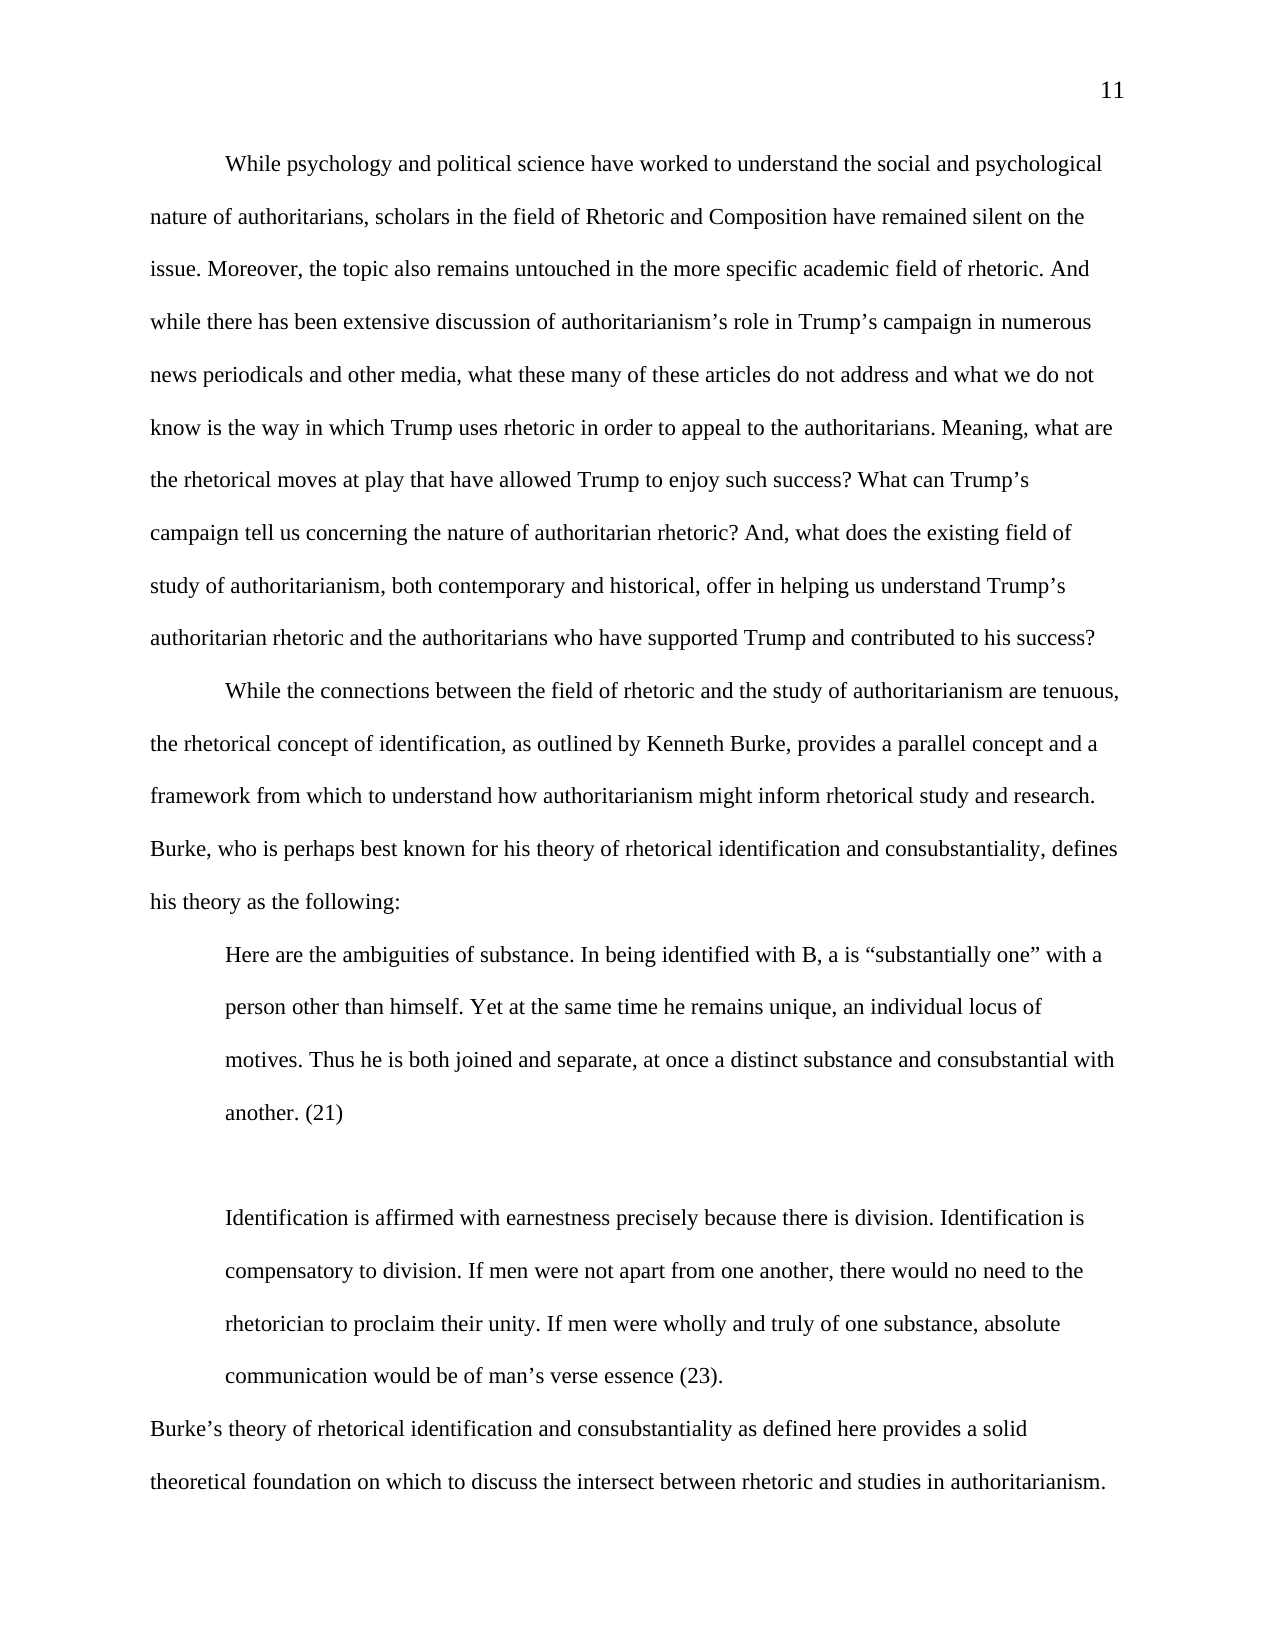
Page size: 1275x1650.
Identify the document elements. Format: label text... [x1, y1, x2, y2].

text Here are the ambiguities of substance. In being identified with B, a is “substantially one” with a person other than himself. Yet at the same time he remains unique, an individual locus of motives. Thus he is both joined and separate, at once a distinct substance and consubstantial with another. (21) [225, 941, 1125, 1125]
text While psychology and political science have worked to understand the social and psychological nature of authoritarians, scholars in the field of Rhetoric and Composition have remained silent on the issue. Moreover, the topic also remains untouched in the more specific academic field of rhetoric. And while there has been extensive discussion of authoritarianism’s role in Trump’s campaign in numerous news periodicals and other media, what these many of these articles do not address and what we do not know is the way in which Trump uses rhetoric in order to appeal to the authoritarians. Meaning, what are the rhetorical moves at play that have allowed Trump to enjoy such success? What can Trump’s campaign tell us concerning the nature of authoritarian rhetoric? And, what does the existing field of study of authoritarianism, both contemporary and historical, offer in helping us understand Trump’s authoritarian rhetoric and the authoritarians who have supported Trump and contributed to his success? [150, 150, 1125, 651]
text Identification is affirmed with earnestness precisely because there is division. Identification is compensatory to division. If men were not apart from one another, there would no need to the rhetorician to proclaim their unity. If men were wholly and truly of one substance, absolute communication would be of man’s verse essence (23). [225, 1204, 1125, 1389]
text While the connections between the field of rhetoric and the study of authoritarianism are tenuous, the rhetorical concept of identification, as outlined by Kenneth Burke, provides a parallel concept and a framework from which to understand how authoritarianism might inform rhetorical study and research. Burke, who is perhaps best known for his theory of rhetorical identification and consubstantiality, defines his theory as the following: [150, 677, 1125, 914]
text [150, 1415, 1125, 1494]
